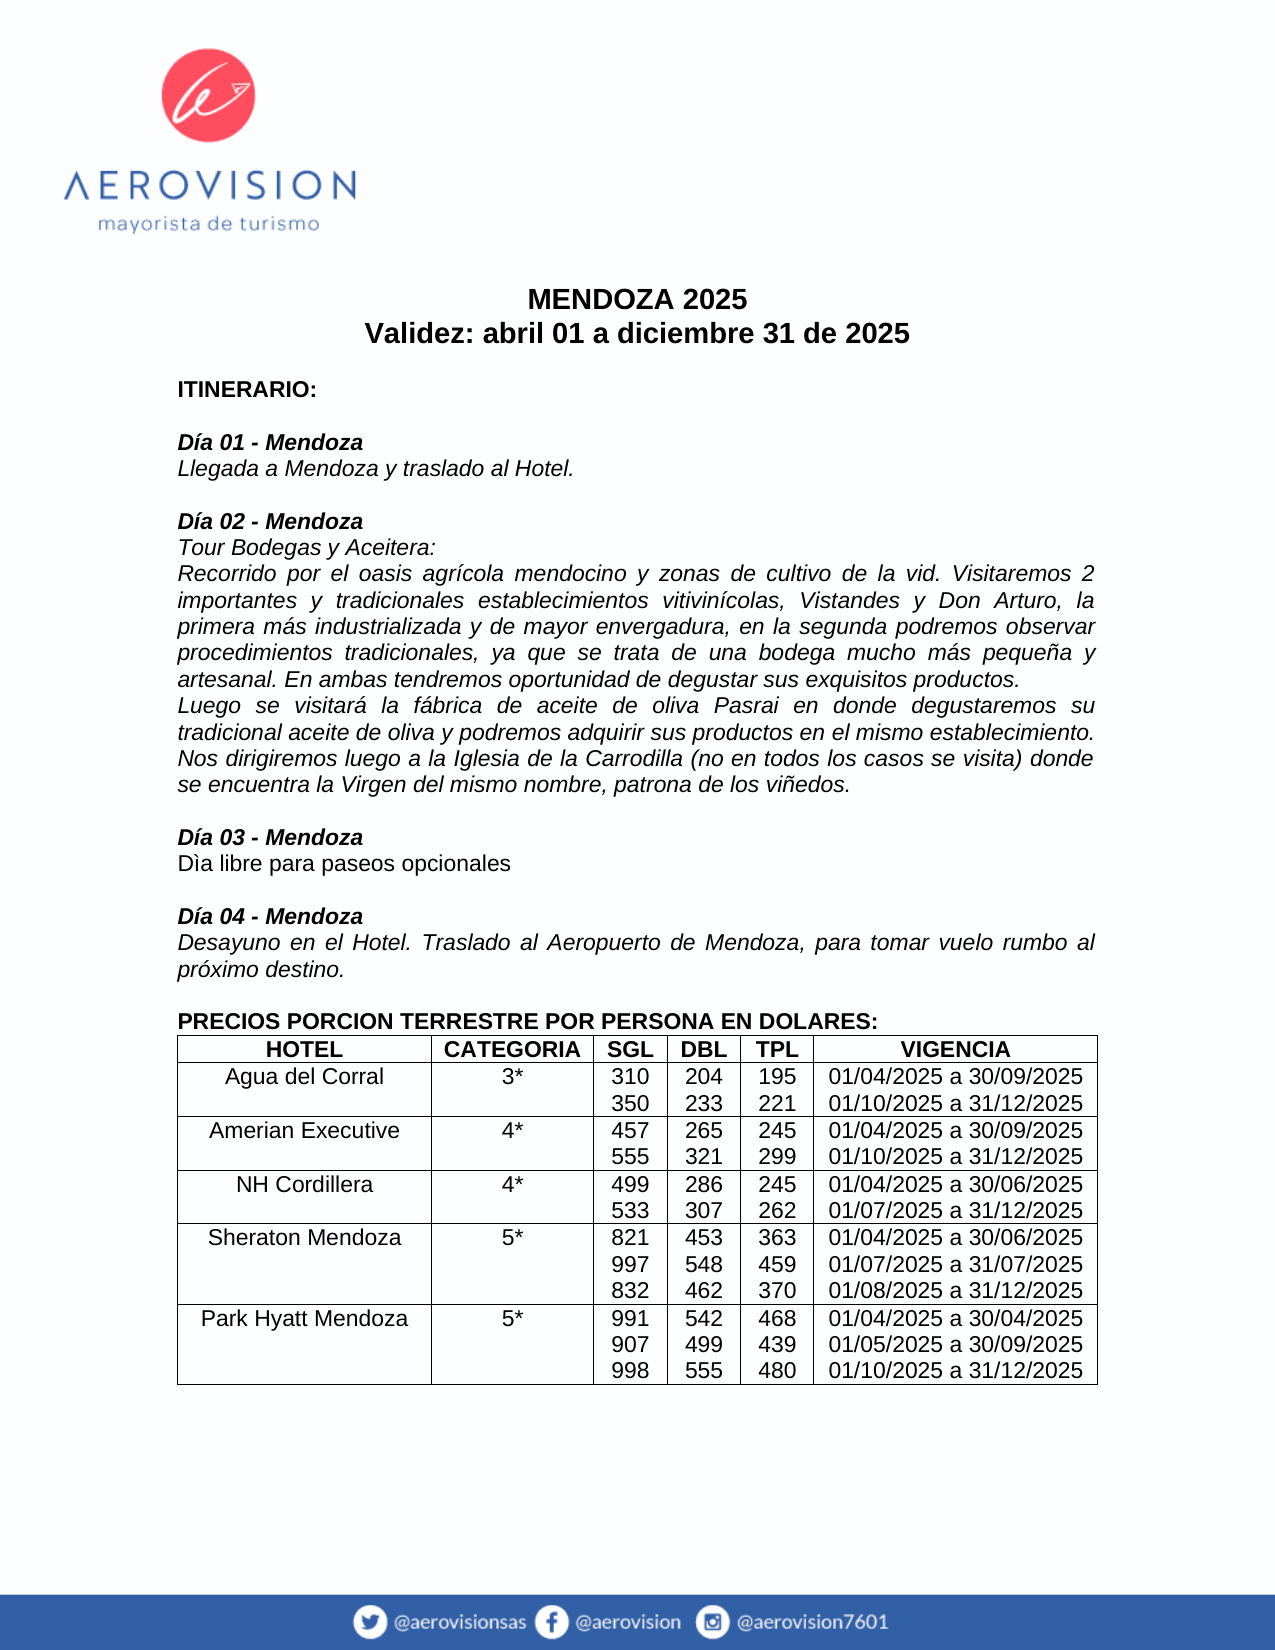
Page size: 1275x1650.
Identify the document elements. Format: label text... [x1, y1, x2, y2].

text Día 02 - Mendoza [177, 508, 1098, 534]
table_cell NH Cordillera [178, 1171, 431, 1223]
table_cell 5* [432, 1224, 593, 1303]
table_cell 453 548 462 [668, 1224, 740, 1303]
table_cell 265 321 [668, 1117, 740, 1169]
table_cell Park Hyatt Mendoza [178, 1305, 431, 1383]
table_cell 542 499 555 [668, 1305, 740, 1383]
table_cell 3* [432, 1063, 593, 1116]
text Día 01 - Mendoza [177, 428, 1098, 455]
text Tour Bodegas y Aceitera: [177, 534, 1098, 560]
table_cell Agua del Corral [178, 1063, 431, 1116]
text PRECIOS PORCION TERRESTRE POR PERSONA EN DOLARES: [177, 1008, 1098, 1035]
table_cell 195 221 [741, 1063, 813, 1116]
table_cell 01/04/2025 a 30/06/2025 01/07/2025 a 31/07/2025 01/08/2025 a 31/12/2025 [814, 1224, 1097, 1303]
table_header VIGENCIA [814, 1036, 1097, 1062]
text Llegada a Mendoza y traslado al Hotel. [177, 455, 1098, 481]
table_header CATEGORIA [432, 1036, 593, 1062]
table_cell 245 299 [741, 1117, 813, 1169]
text Desayuno en el Hotel. Traslado al Aeropuerto de Mendoza, para tomar vuelo rumbo al próximo destino. [177, 929, 1098, 982]
table_cell 991 907 998 [594, 1305, 667, 1383]
table_cell 5* [432, 1305, 593, 1383]
table_cell 468 439 480 [741, 1305, 813, 1383]
table_cell Amerian Executive [178, 1117, 431, 1169]
table_cell 363 459 370 [741, 1224, 813, 1303]
table_cell 01/04/2025 a 30/04/2025 01/05/2025 a 30/09/2025 01/10/2025 a 31/12/2025 [814, 1305, 1097, 1383]
table_cell 286 307 [668, 1171, 740, 1223]
table_cell 4* [432, 1117, 593, 1169]
table_header DBL [668, 1036, 740, 1062]
text Dìa libre para paseos opcionales [177, 850, 1098, 877]
table_header TPL [741, 1036, 813, 1062]
text Día 03 - Mendoza [177, 824, 1098, 850]
table_cell 01/04/2025 a 30/09/2025 01/10/2025 a 31/12/2025 [814, 1117, 1097, 1169]
table_cell Sheraton Mendoza [178, 1224, 431, 1303]
table_header SGL [594, 1036, 667, 1062]
text Validez: abril 01 a diciembre 31 de 2025 [177, 316, 1098, 349]
table_cell 204 233 [668, 1063, 740, 1116]
text Día 04 - Mendoza [177, 903, 1098, 929]
table_cell 01/04/2025 a 30/09/2025 01/10/2025 a 31/12/2025 [814, 1063, 1097, 1116]
picture [0, 0, 1275, 1650]
table_cell 01/04/2025 a 30/06/2025 01/07/2025 a 31/12/2025 [814, 1171, 1097, 1223]
text Recorrido por el oasis agrícola mendocino y zonas de cultivo de la vid. Visitaremos 2 importantes y tradicionales establecimientos vitivinícolas, Vistandes y Don Arturo, la primera más industrializada y de mayor envergadura, en la segunda podremos observar procedimientos tradicionales, ya que se trata de una bodega mucho más pequeña y artesanal. En ambas tendremos oportunidad de degustar sus exquisitos productos. [177, 560, 1098, 692]
text ITINERARIO: [177, 376, 1098, 402]
table_header HOTEL [178, 1036, 431, 1062]
text Luego se visitará la fábrica de aceite de oliva Pasrai en donde degustaremos su tradicional aceite de oliva y podremos adquirir sus productos en el mismo establecimiento. Nos dirigiremos luego a la Iglesia de la Carrodilla (no en todos los casos se visita) donde se encuentra la Virgen del mismo nombre, patrona de los viñedos. [177, 692, 1098, 797]
table_cell 245 262 [741, 1171, 813, 1223]
table_cell 310 350 [594, 1063, 667, 1116]
text MENDOZA 2025 [177, 282, 1098, 316]
table_cell 4* [432, 1171, 593, 1223]
table_cell 499 533 [594, 1171, 667, 1223]
table_cell 457 555 [594, 1117, 667, 1169]
table_cell 821 997 832 [594, 1224, 667, 1303]
